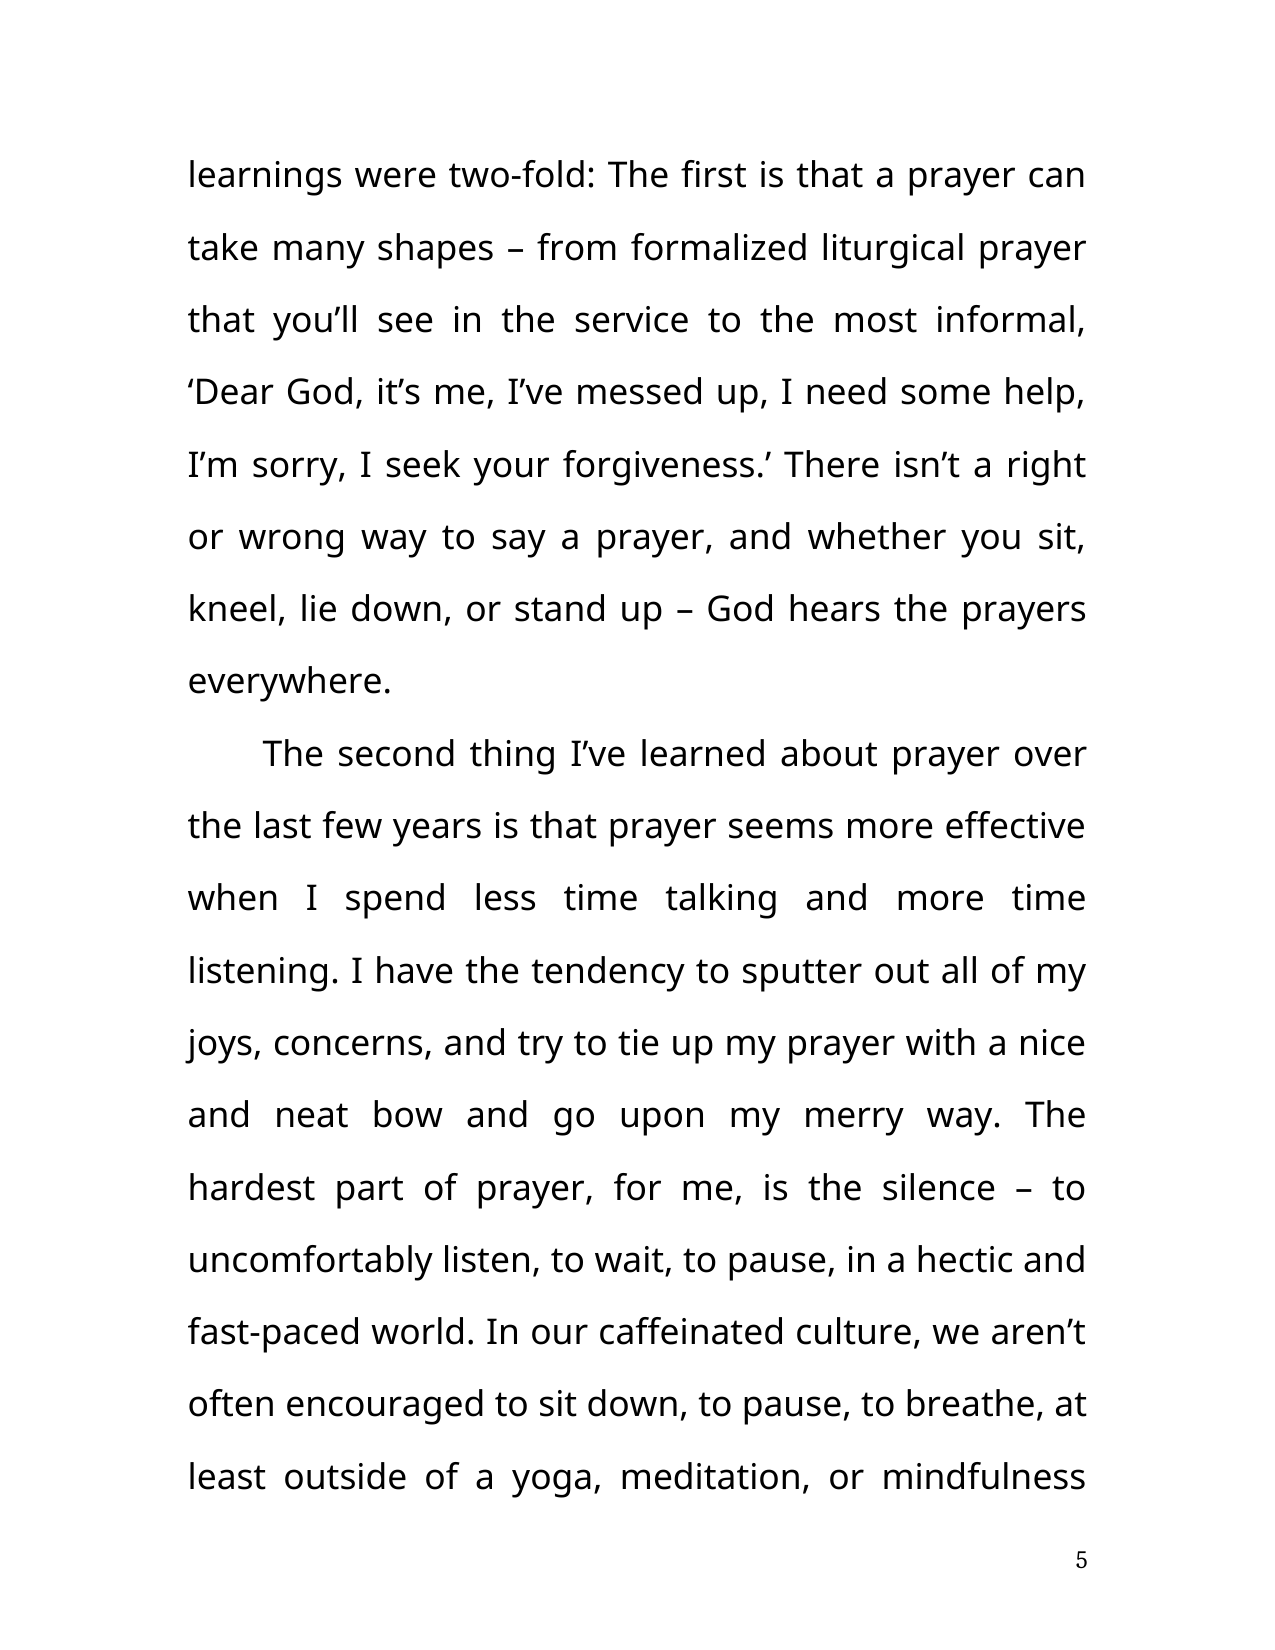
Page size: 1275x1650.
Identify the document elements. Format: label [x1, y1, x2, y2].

text [187, 728, 1087, 1499]
text [187, 150, 1087, 704]
